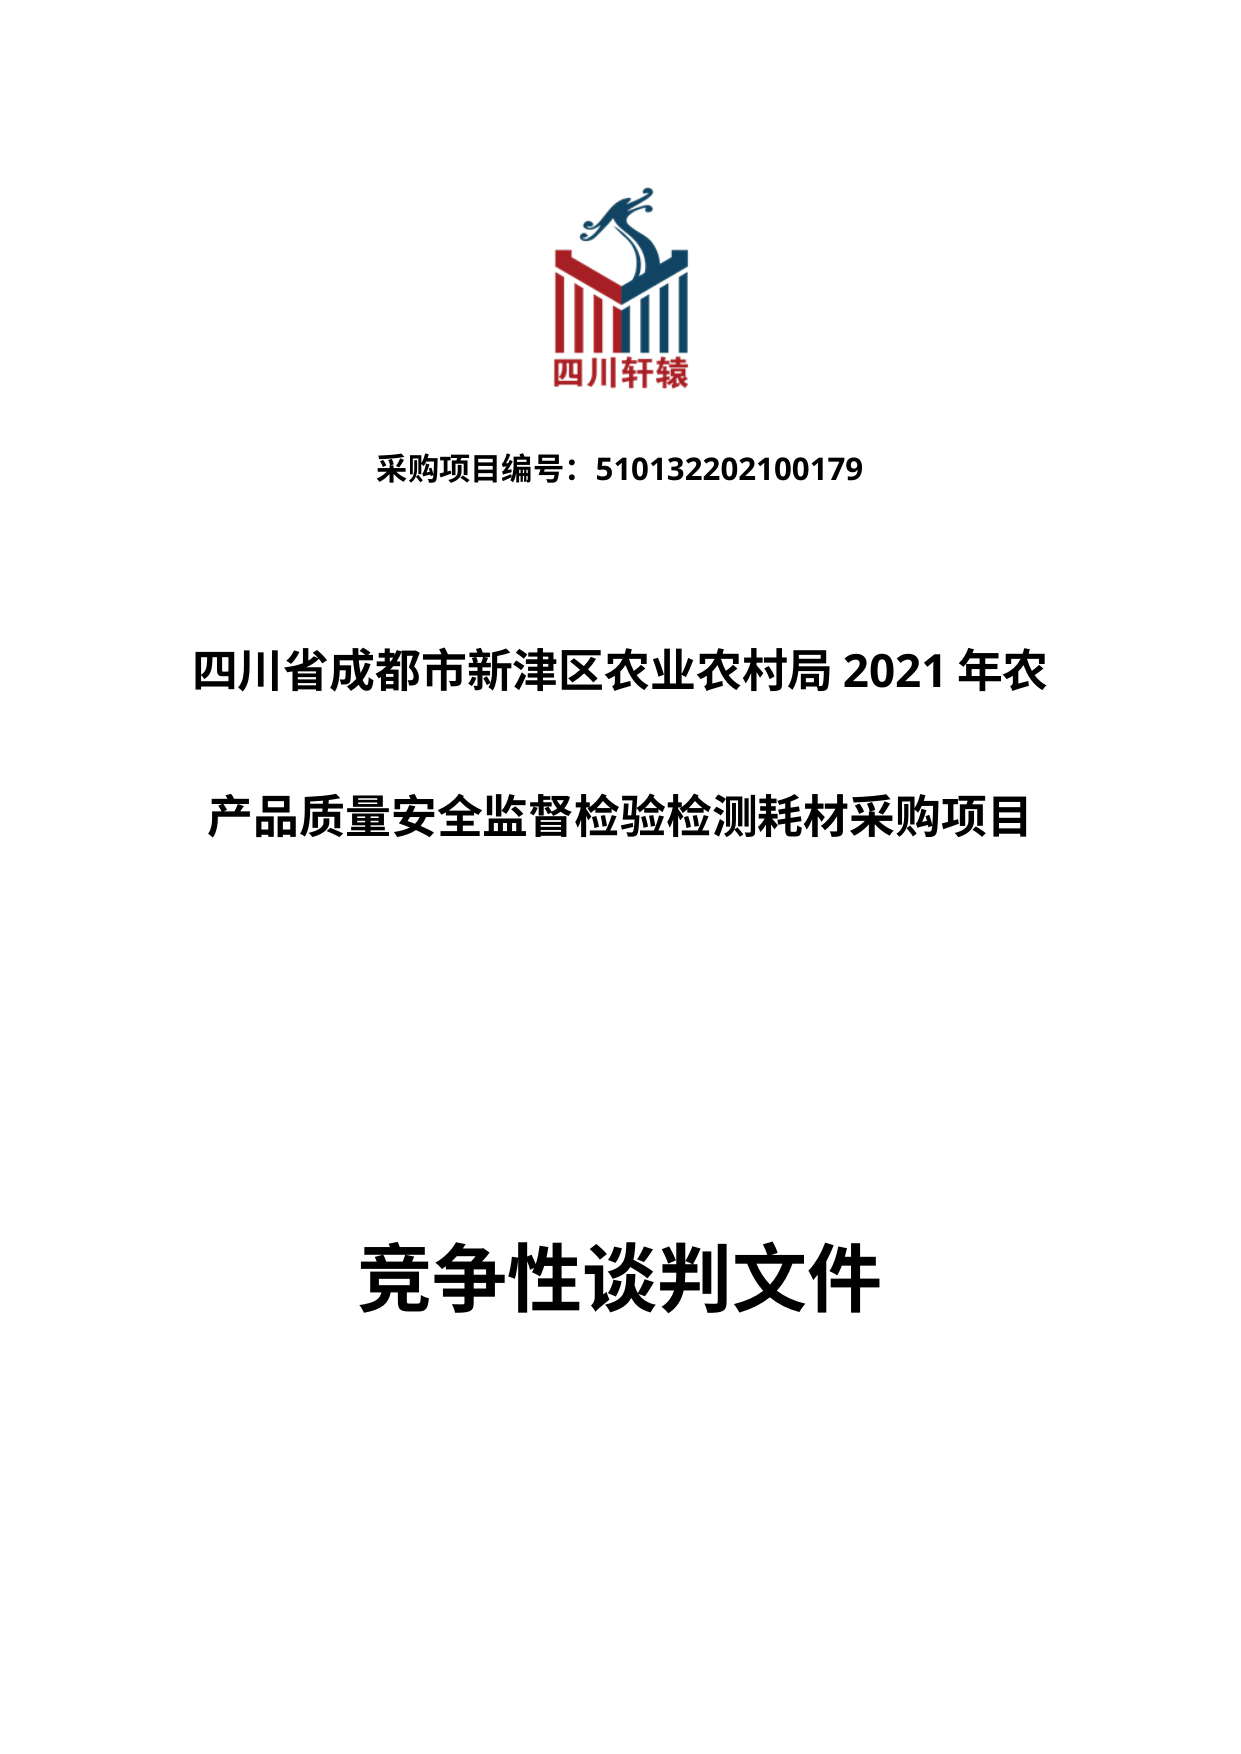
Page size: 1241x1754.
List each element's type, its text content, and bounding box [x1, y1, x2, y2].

text 四川省成都市新津区农业农村局2021年农产品质量安全监督检验检测耗材采购项目 [187, 618, 1053, 862]
text 采购项目编号：510132202100179 [187, 434, 1053, 499]
text 竞争性谈判文件 [187, 1209, 1053, 1339]
picture [437, 165, 803, 419]
